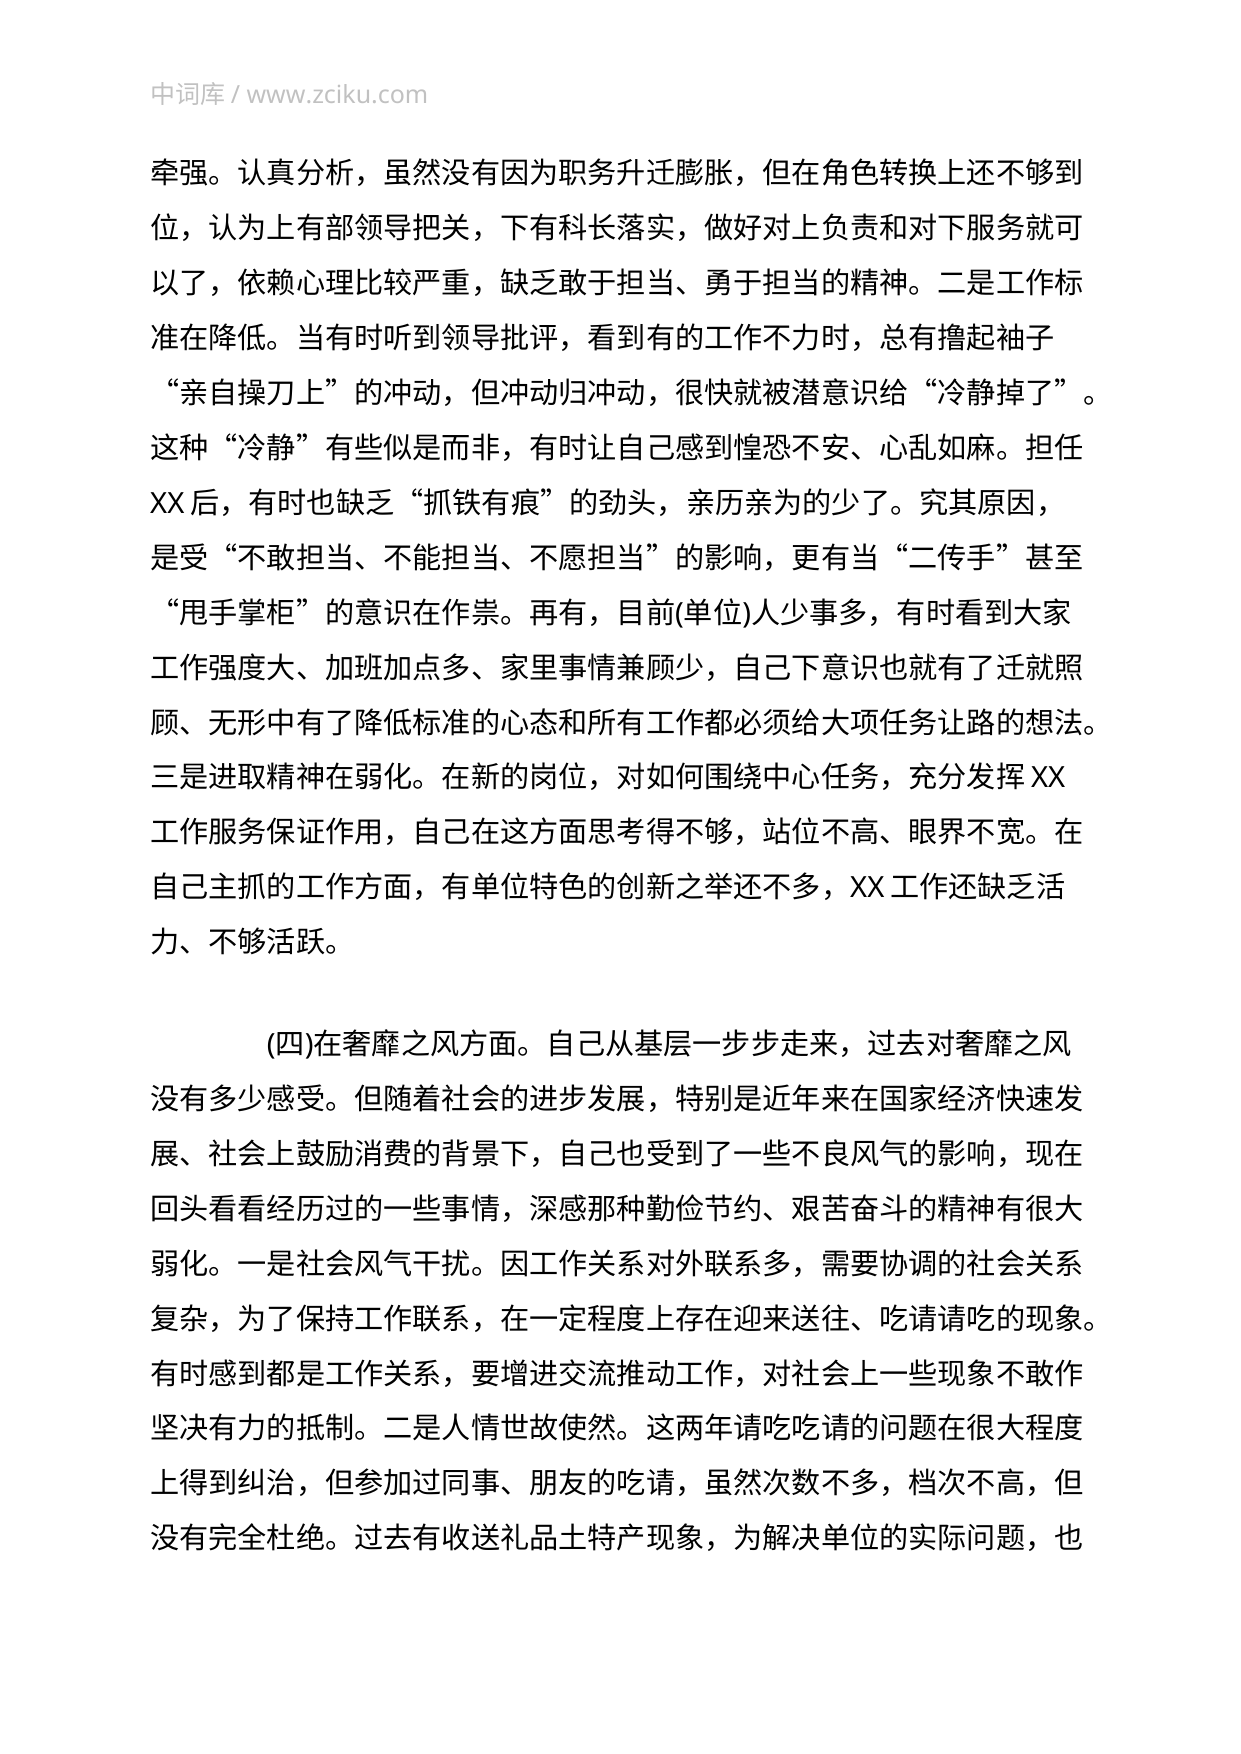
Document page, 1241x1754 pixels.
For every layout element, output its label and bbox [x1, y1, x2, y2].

text [150, 150, 1090, 961]
text [150, 1021, 1090, 1557]
